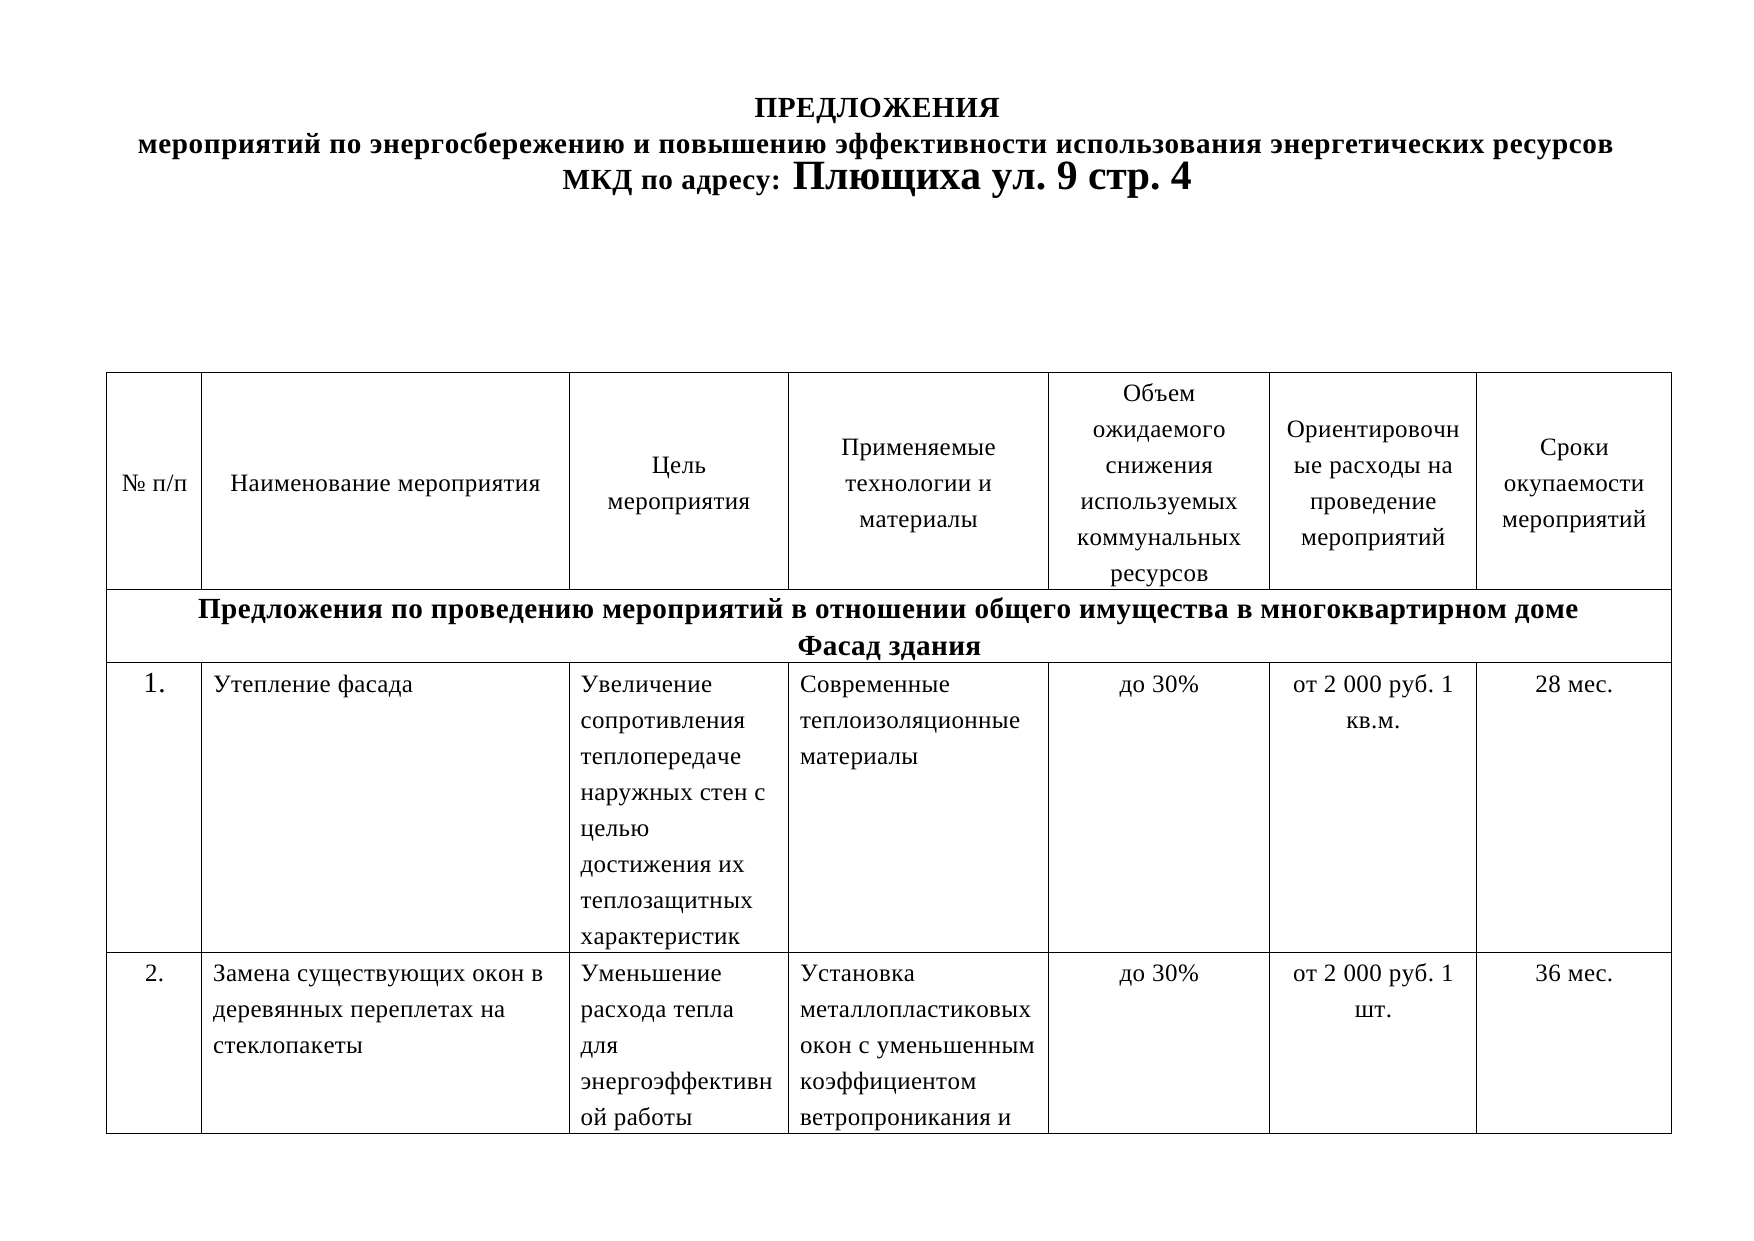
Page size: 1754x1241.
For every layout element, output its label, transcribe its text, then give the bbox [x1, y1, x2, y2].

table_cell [789, 953, 1048, 1133]
text ПРЕДЛОЖЕНИЯ [118, 88, 1636, 124]
table_cell до 30% [1049, 663, 1269, 952]
table_cell 28 мес. [1477, 663, 1671, 952]
table_cell Предложения по проведению мероприятий в отношении общего имущества в многоквартирном доме Фасад здания [107, 590, 1671, 662]
table_cell от 2 000 руб. 1 кв.м. [1270, 663, 1476, 952]
table_cell до 30% [1049, 953, 1269, 1133]
table_cell 36 мес. [1477, 953, 1671, 1133]
table_cell 1. [107, 663, 201, 952]
table_header № п/п [107, 373, 201, 589]
table_header Наименование мероприятия [202, 373, 569, 589]
table_cell 2. [107, 953, 201, 1133]
text мероприятий по энергосбережению и повышению эффективности использования энергетических ресурсов МКД по адресу: Плющиха ул. 9 стр. 4 [118, 124, 1636, 197]
table_header Цель мероприятия [570, 373, 788, 589]
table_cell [202, 953, 569, 1133]
table_cell от 2 000 руб. 1 шт. [1270, 953, 1476, 1133]
table_cell Увеличение сопротивления теплопередаче наружных стен с целью достижения их теплозащитных характеристик [570, 663, 788, 952]
table_header Сроки окупаемости мероприятий [1477, 373, 1671, 589]
table_header Объем ожидаемого снижения используемых коммунальных ресурсов [1049, 373, 1269, 589]
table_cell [570, 953, 788, 1133]
table_header Ориентировочные расходы на проведение мероприятий [1270, 373, 1476, 589]
table_cell Современные теплоизоляционные материалы [789, 663, 1048, 952]
table_header Применяемые технологии и материалы [789, 373, 1048, 589]
table_cell Утепление фасада [202, 663, 569, 952]
